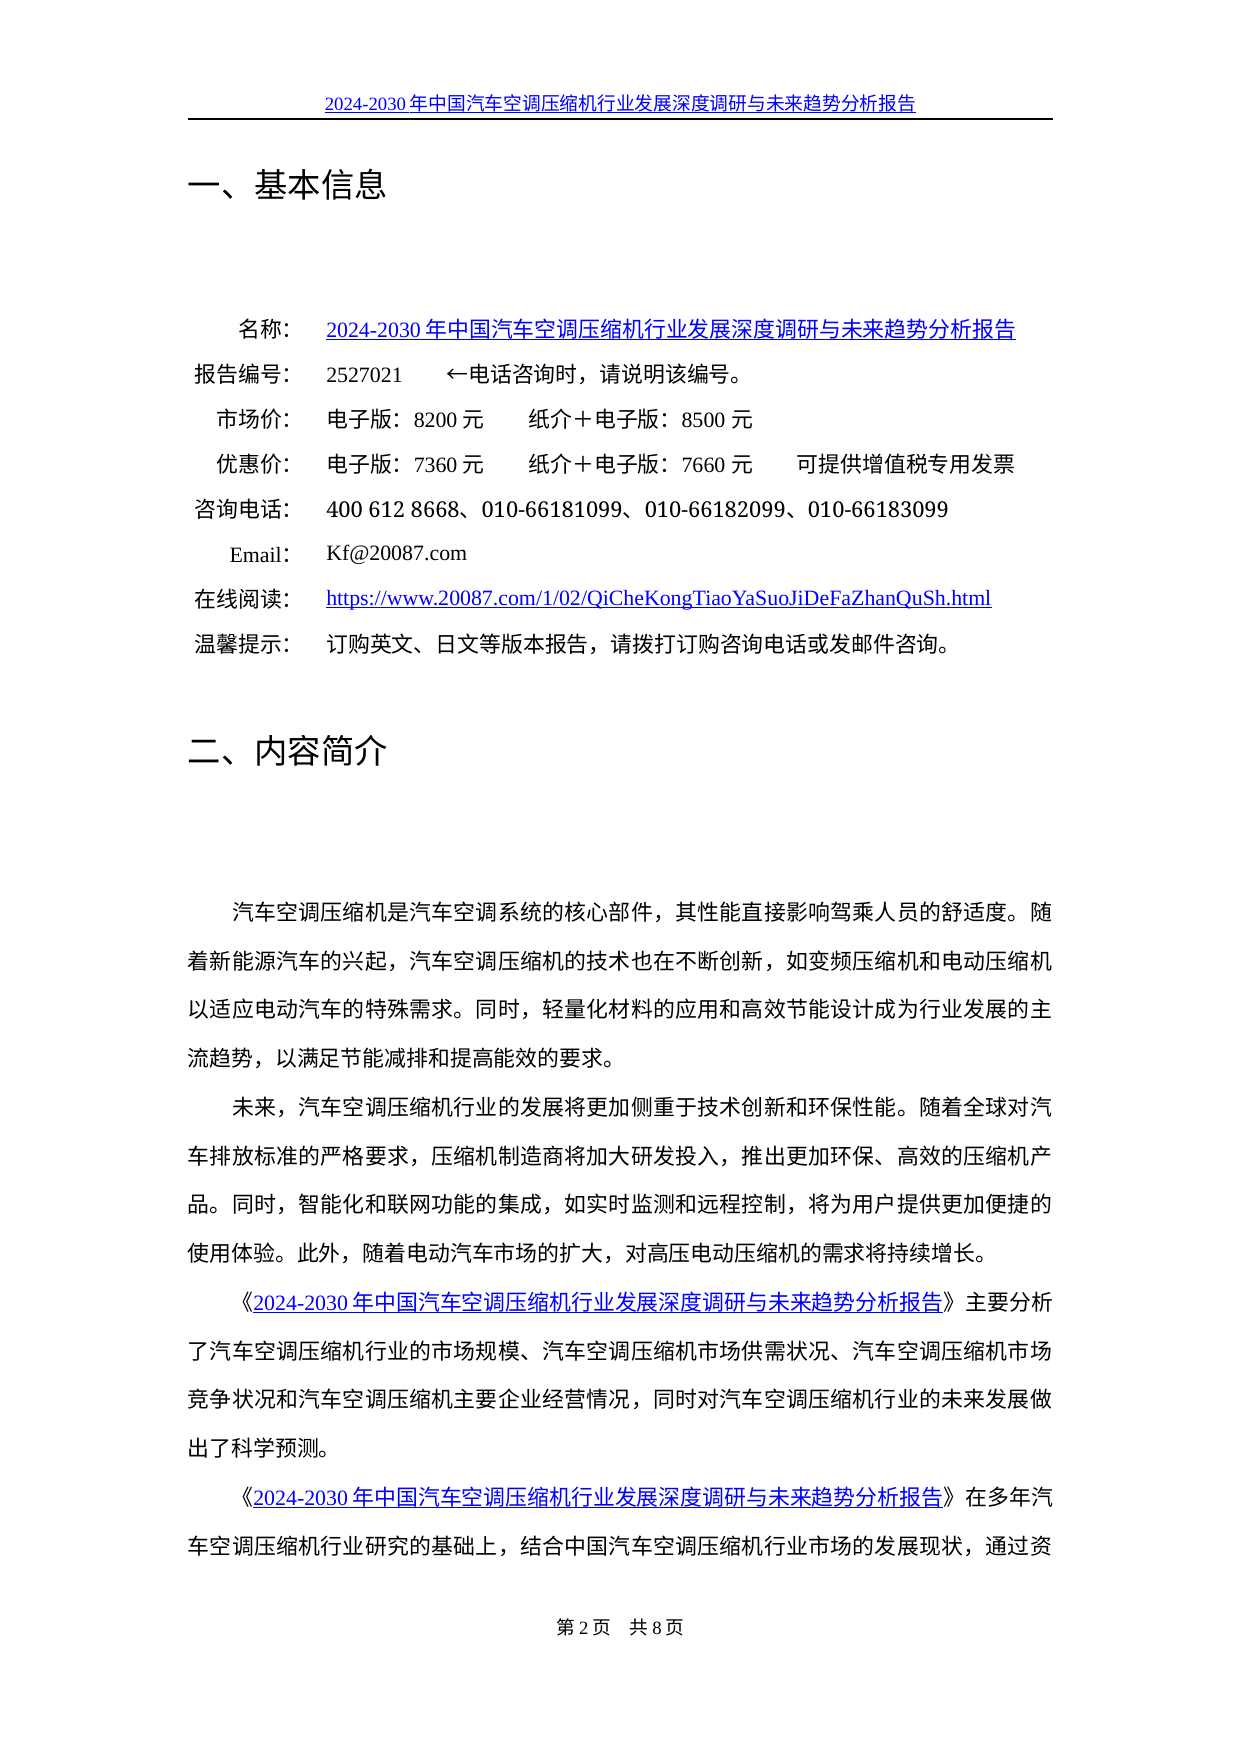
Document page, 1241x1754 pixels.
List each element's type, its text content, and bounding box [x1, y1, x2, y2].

table_cell 在线阅读： [167, 582, 315, 627]
table_cell 优惠价： [167, 447, 315, 492]
table_cell 电子版：7360 元 纸介＋电子版：7660 元 可提供增值税专用发票 [315, 447, 1073, 492]
table_cell 咨询电话： [167, 492, 315, 537]
table_cell 电子版：8200 元 纸介＋电子版：8500 元 [315, 402, 1073, 447]
table_cell 温馨提示： [167, 627, 315, 672]
table_cell 2527021 ←电话咨询时，请说明该编号。 [315, 357, 1073, 402]
table_cell 市场价： [167, 402, 315, 447]
title 二、内容简介 [187, 717, 1053, 782]
table_cell 400 612 8668、010-66181099、010-66182099、010-66183099 [315, 492, 1073, 537]
table_cell [315, 582, 1073, 627]
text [187, 894, 1053, 1561]
title 一、基本信息 [187, 150, 1053, 215]
table_header 名称： [167, 312, 315, 357]
table_header 2024-2030年中国汽车空调压缩机行业发展深度调研与未来趋势分析报告 [315, 312, 1073, 357]
table_cell Email： [167, 537, 315, 582]
table_cell 订购英文、日文等版本报告，请拨打订购咨询电话或发邮件咨询。 [315, 627, 1073, 672]
table_cell Kf@20087.com [315, 537, 1073, 582]
table_cell 报告编号： [167, 357, 315, 402]
